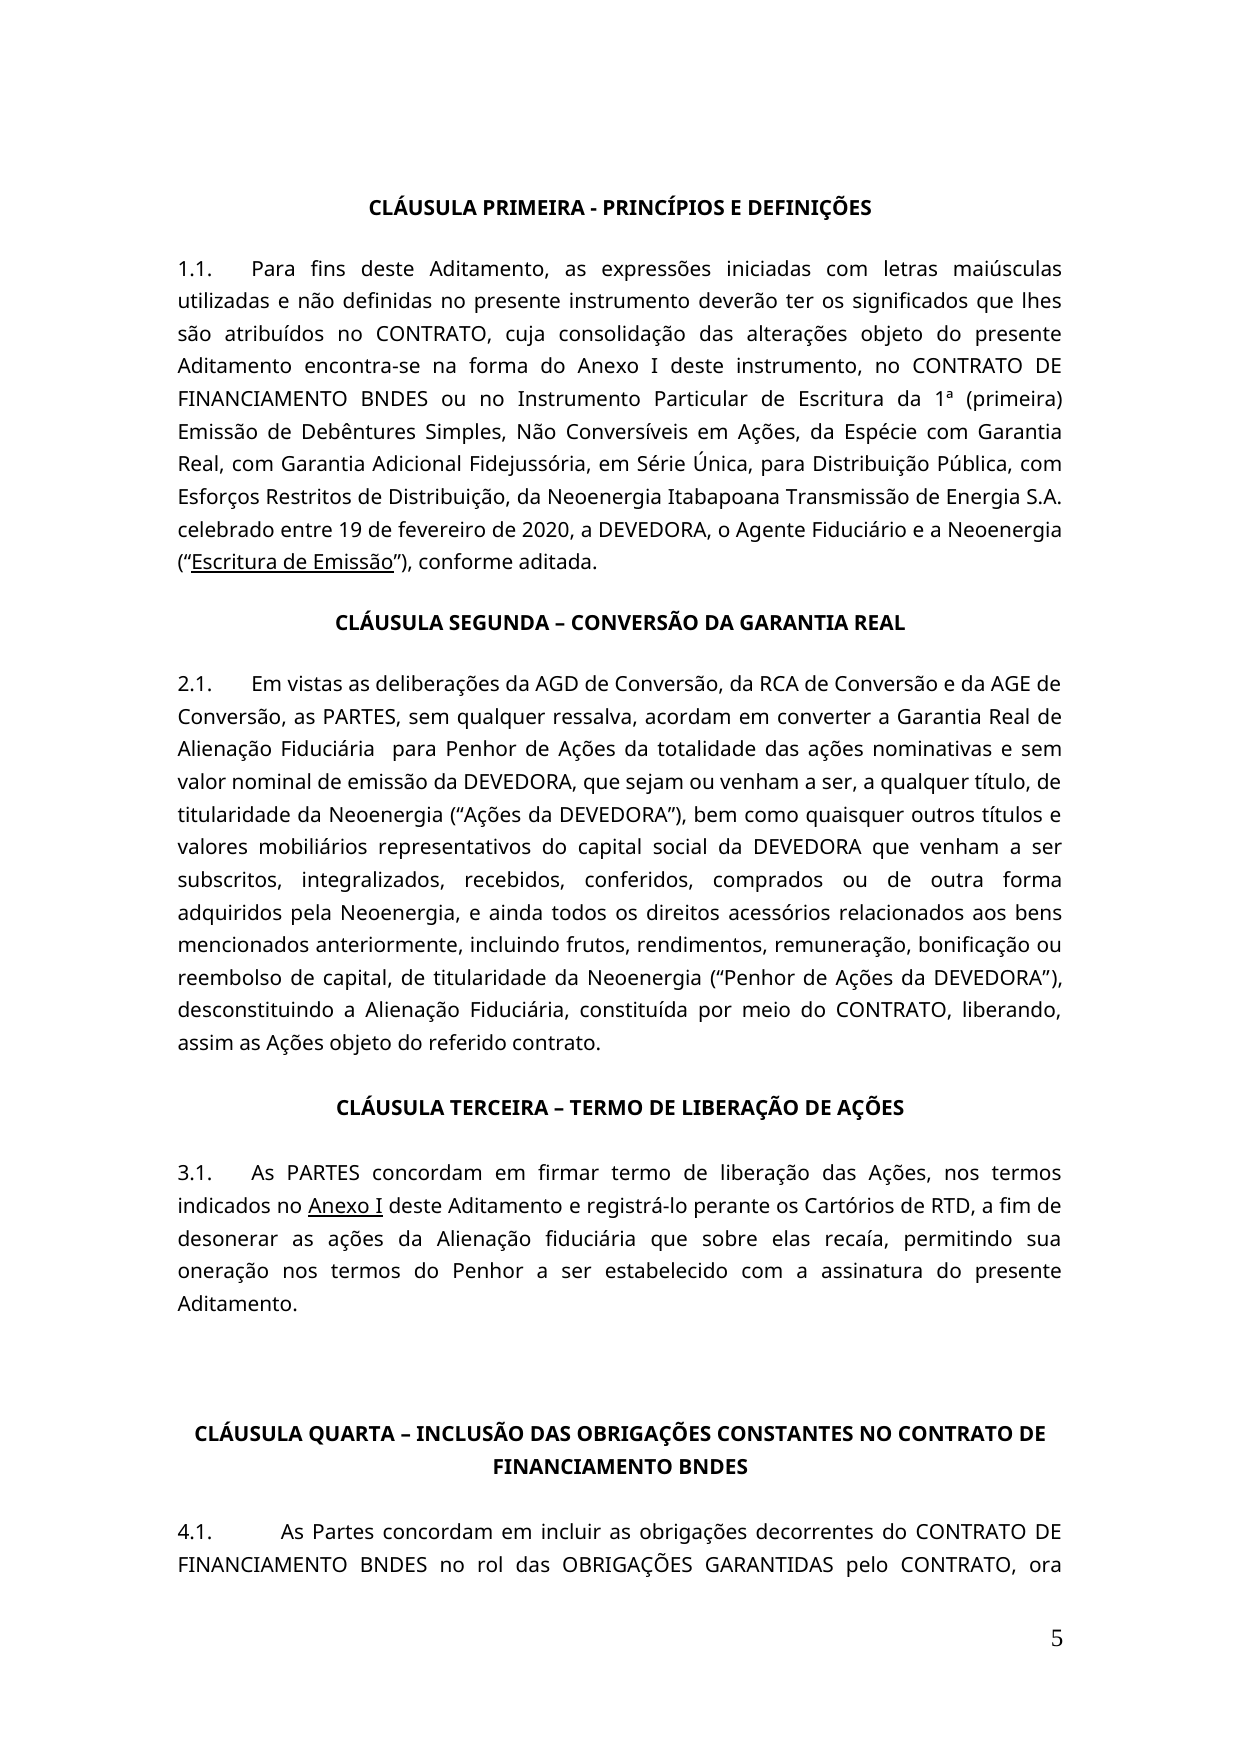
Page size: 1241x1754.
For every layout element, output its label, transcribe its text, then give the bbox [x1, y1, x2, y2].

list CLÁUSULA SEGUNDA – CONVERSÃO DA GARANTIA REAL [177, 608, 1063, 637]
list Para fins deste Aditamento, as expressões iniciadas com letras maiúsculas utilizadas e não definidas no presente instrumento deverão ter os significados que lhes são atribuídos no CONTRATO, cuja consolidação das alterações objeto do presente Aditamento encontra-se na forma do Anexo I deste instrumento, no CONTRATO DE FINANCIAMENTO BNDES ou no Instrumento Particular de Escritura da 1ª (primeira) Emissão de Debêntures Simples, Não Conversíveis em Ações, da Espécie com Garantia Real, com Garantia Adicional Fidejussória, em Série Única, para Distribuição Pública, com Esforços Restritos de Distribuição, da Neoenergia Itabapoana Transmissão de Energia S.A. celebrado entre 19 de fevereiro de 2020, a DEVEDORA, o Agente Fiduciário e a Neoenergia (“Escritura de Emissão”), conforme aditada. [177, 254, 1063, 576]
list Em vistas as deliberações da AGD de Conversão, da RCA de Conversão e da AGE de Conversão, as PARTES, sem qualquer ressalva, acordam em converter a Garantia Real de Alienação Fiduciária para Penhor de Ações da totalidade das ações nominativas e sem valor nominal de emissão da DEVEDORA, que sejam ou venham a ser, a qualquer título, de titularidade da Neoenergia (“Ações da DEVEDORA”), bem como quaisquer outros títulos e valores mobiliários representativos do capital social da DEVEDORA que venham a ser subscritos, integralizados, recebidos, conferidos, comprados ou de outra forma adquiridos pela Neoenergia, e ainda todos os direitos acessórios relacionados aos bens mencionados anteriormente, incluindo frutos, rendimentos, remuneração, bonificação ou reembolso de capital, de titularidade da Neoenergia (“Penhor de Ações da DEVEDORA”), desconstituindo a Alienação Fiduciária, constituída por meio do CONTRATO, liberando, assim as Ações objeto do referido contrato. [177, 669, 1063, 1056]
list As PARTES concordam em firmar termo de liberação das Ações, nos termos indicados no Anexo I deste Aditamento e registrá-lo perante os Cartórios de RTD, a fim de desonerar as ações da Alienação fiduciária que sobre elas recaía, permitindo sua oneração nos termos do Penhor a ser estabelecido com a assinatura do presente Aditamento. [177, 1158, 1063, 1317]
list CLÁUSULA QUARTA – INCLUSÃO DAS OBRIGAÇÕES CONSTANTES NO CONTRATO DE FINANCIAMENTO BNDES [177, 1419, 1063, 1480]
list CLÁUSULA PRIMEIRA - PRINCÍPIOS E DEFINIÇÕES [177, 193, 1063, 221]
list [177, 1517, 1063, 1578]
list CLÁUSULA TERCEIRA – TERMO DE LIBERAÇÃO DE AÇÕES [177, 1093, 1063, 1122]
